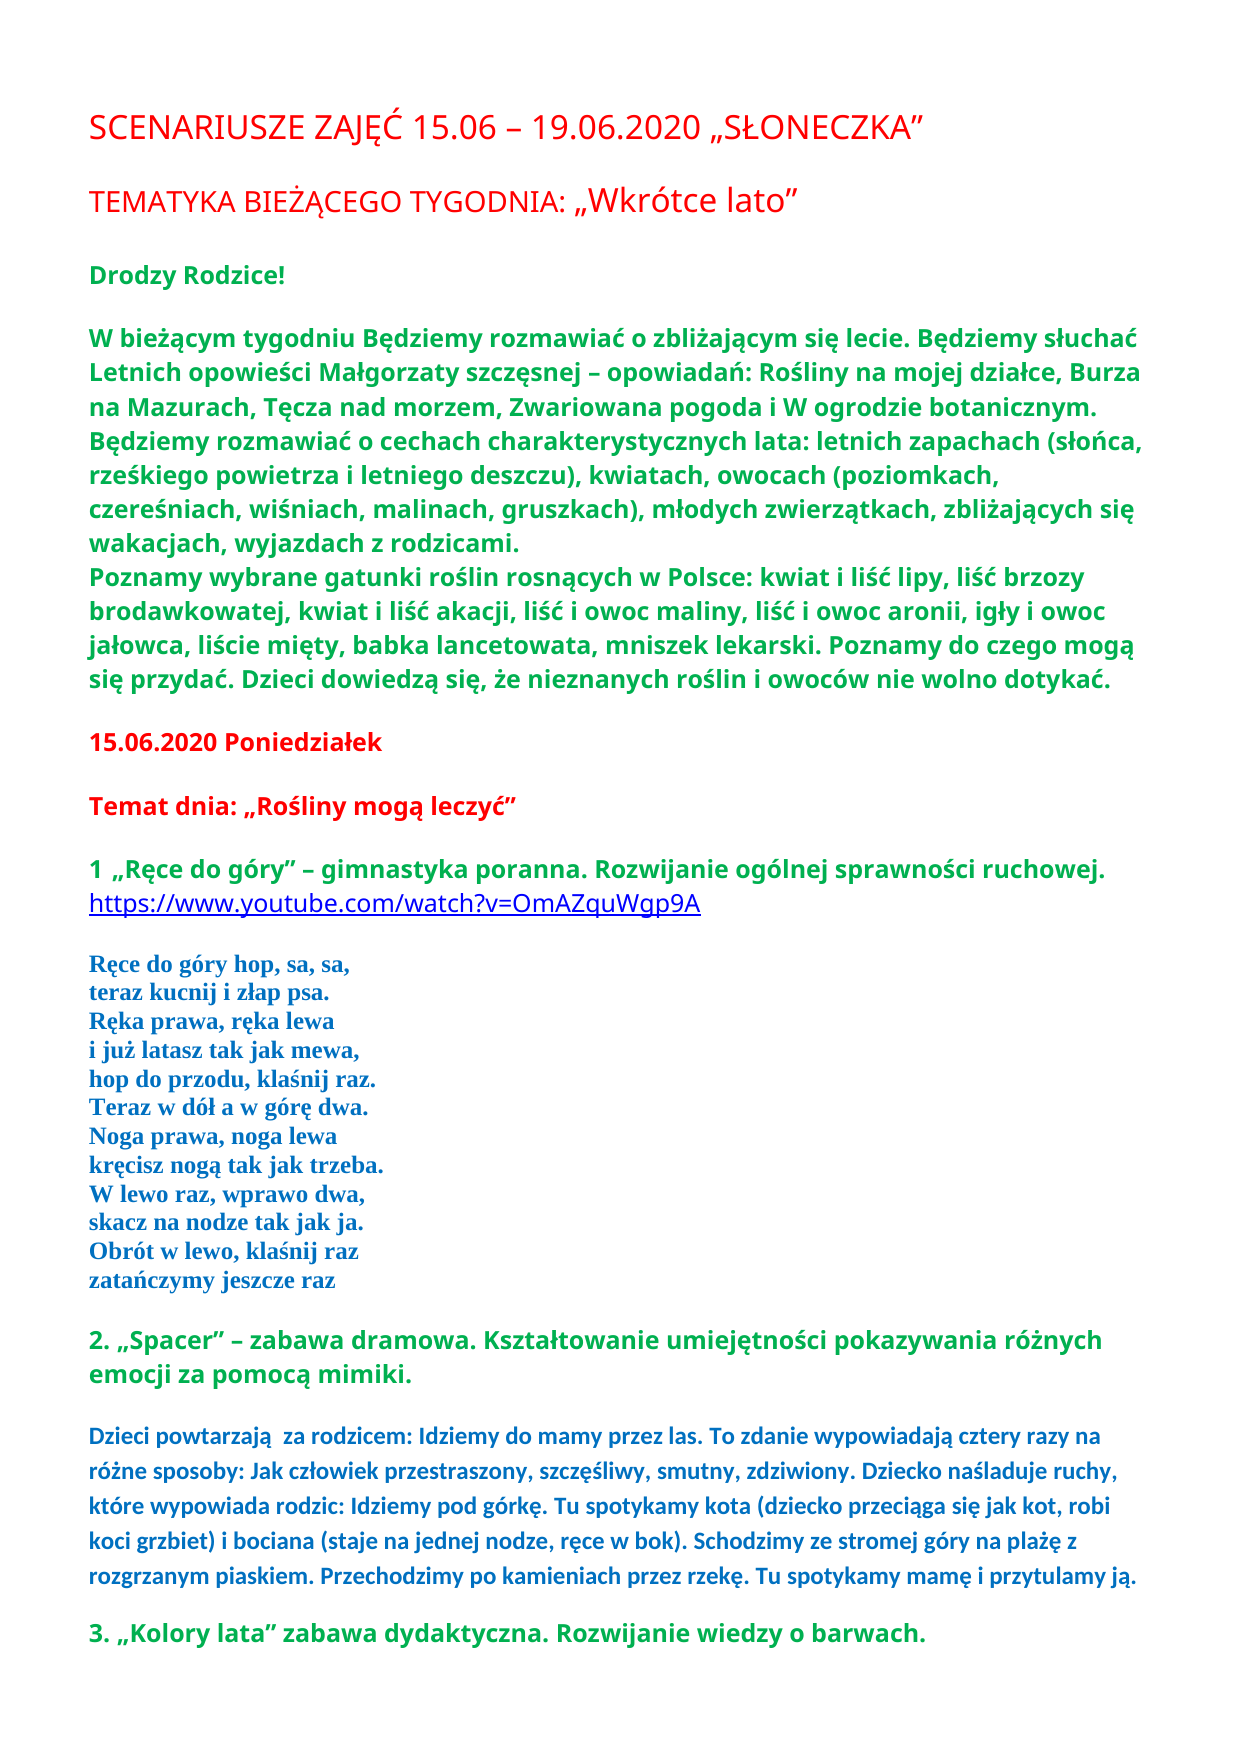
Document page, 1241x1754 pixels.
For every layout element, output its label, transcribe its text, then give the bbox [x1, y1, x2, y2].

text 15.06.2020 Poniedziałek [89, 725, 1152, 759]
text SCENARIUSZE ZAJĘĆ 15.06 – 19.06.2020 „SŁONECZKA” [89, 103, 1152, 149]
text 2. „Spacer” – zabawa dramowa. Kształtowanie umiejętności pokazywania różnych emocji za pomocą mimiki. [89, 1323, 1152, 1391]
text 1 „Ręce do góry” – gimnastyka poranna. Rozwijanie ogólnej sprawności ruchowej. https://www.youtube.com/watch?v=OmAZquWgp9A [89, 851, 1152, 919]
text Ręce do góry hop, sa, sa, teraz kucnij i złap psa. Ręka prawa, ręka lewa i już latasz tak jak mewa, hop do przodu, klaśnij raz. Teraz w dół a w górę dwa. Noga prawa, noga lewa kręcisz nogą tak jak trzeba. W lewo raz, wprawo dwa, skacz na nodze tak jak ja. Obrót w lewo, klaśnij raz zatańczymy jeszcze raz [89, 949, 1152, 1294]
text TEMATYKA BIEŻĄCEGO TYGODNIA: „Wkrótce lato” [89, 176, 1152, 222]
text Dzieci powtarzają za rodzicem: Idziemy do mamy przez las. To zdanie wypowiadają cztery razy na różne sposoby: Jak człowiek przestraszony, szczęśliwy, smutny, zdziwiony. Dziecko naśladuje ruchy, które wypowiada rodzic: Idziemy pod górkę. Tu spotykamy kota (dziecko przeciąga się jak kot, robi koci grzbiet) i bociana (staje na jednej nodze, ręce w bok). Schodzimy ze stromej góry na plażę z rozgrzanym piaskiem. Przechodzimy po kamieniach przez rzekę. Tu spotykamy mamę i przytulamy ją. [89, 1420, 1152, 1591]
text W bieżącym tygodniu Będziemy rozmawiać o zbliżającym się lecie. Będziemy słuchać Letnich opowieści Małgorzaty szczęsnej – opowiadań: Rośliny na mojej działce, Burza na Mazurach, Tęcza nad morzem, Zwariowana pogoda i W ogrodzie botanicznym. Będziemy rozmawiać o cechach charakterystycznych lata: letnich zapachach (słońca, rześkiego powietrza i letniego deszczu), kwiatach, owocach (poziomkach, czereśniach, wiśniach, malinach, gruszkach), młodych zwierzątkach, zbliżających się wakacjach, wyjazdach z rodzicami. Poznamy wybrane gatunki roślin rosnących w Polsce: kwiat i liść lipy, liść brzozy brodawkowatej, kwiat i liść akacji, liść i owoc maliny, liść i owoc aronii, igły i owoc jałowca, liście mięty, babka lancetowata, mniszek lekarski. Poznamy do czego mogą się przydać. Dzieci dowiedzą się, że nieznanych roślin i owoców nie wolno dotykać. [89, 321, 1152, 696]
text Temat dnia: „Rośliny mogą leczyć” [89, 788, 1152, 822]
text Drodzy Rodzice! [89, 258, 1152, 292]
text 3. „Kolory lata” zabawa dydaktyczna. Rozwijanie wiedzy o barwach. [89, 1616, 1152, 1650]
